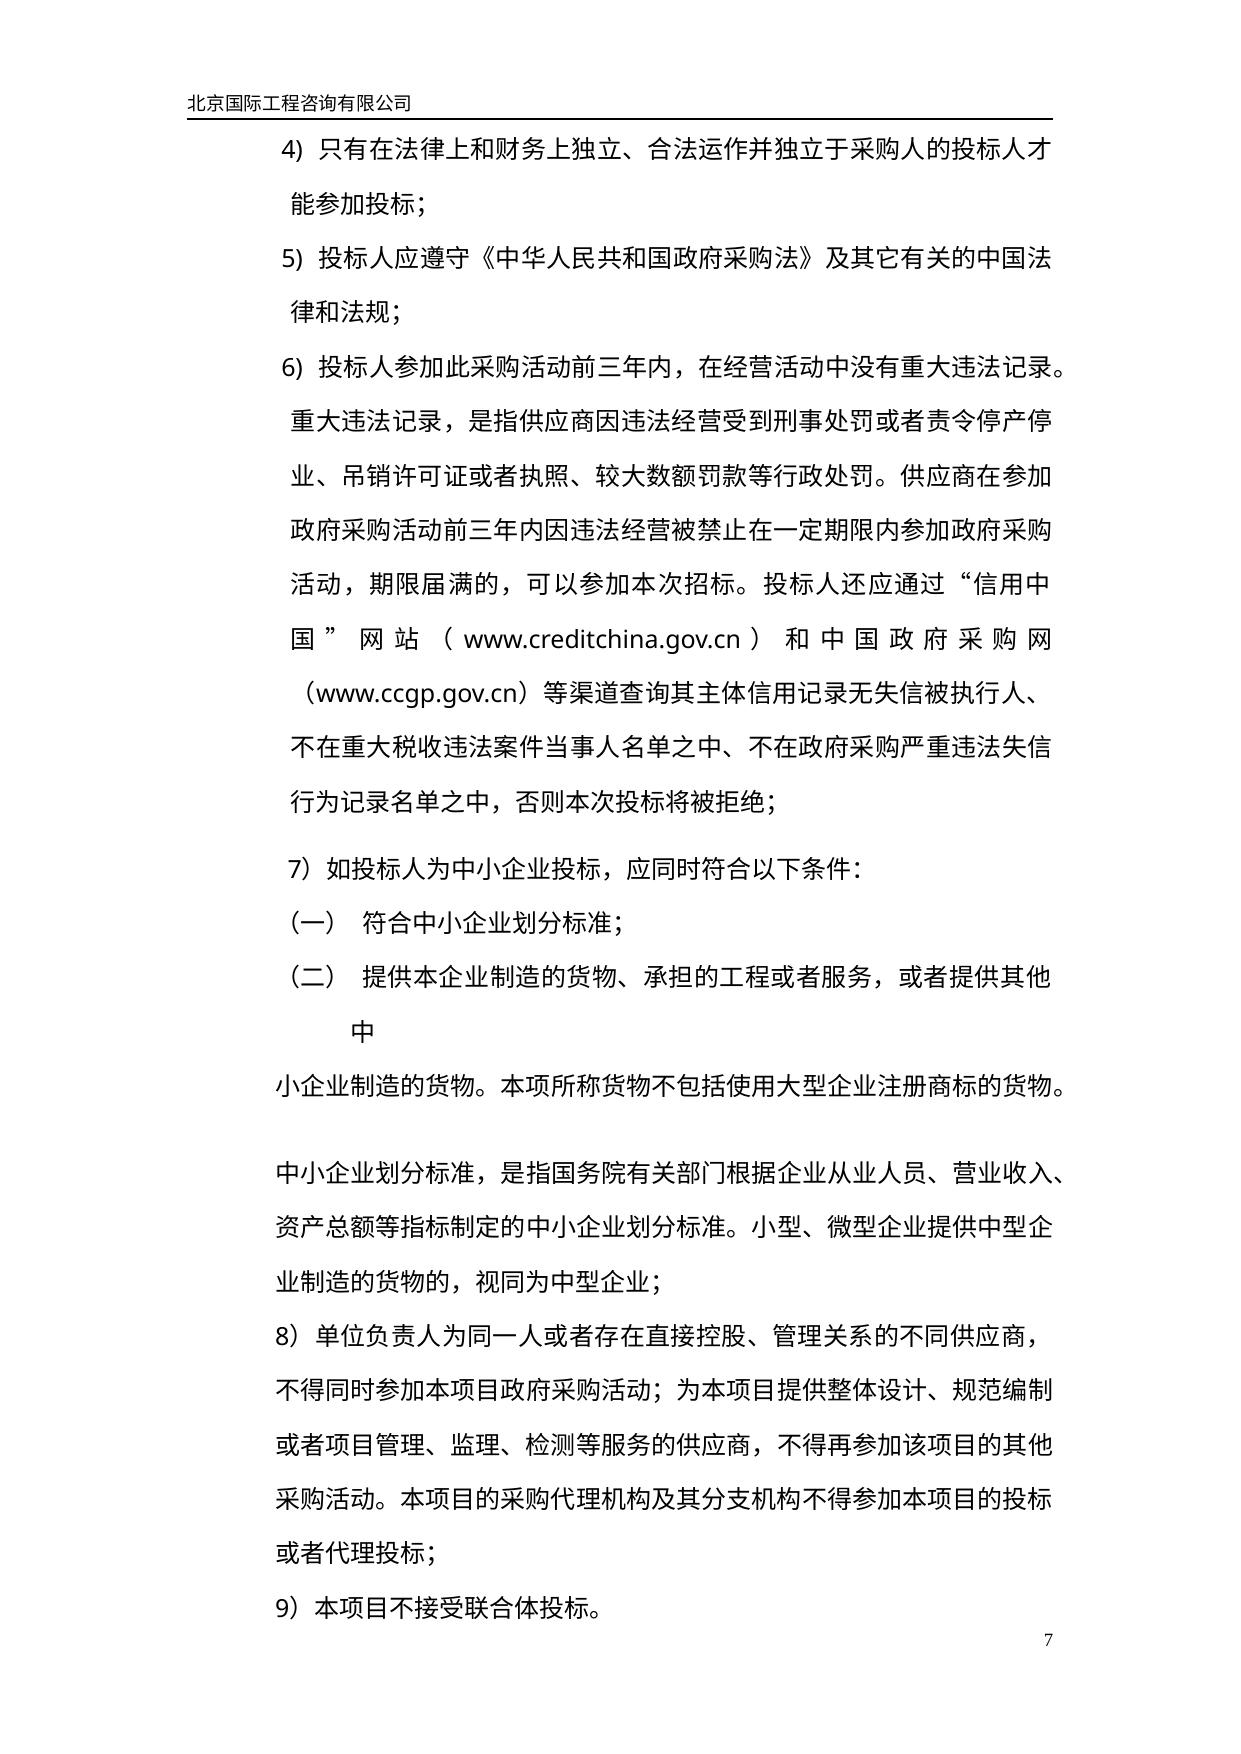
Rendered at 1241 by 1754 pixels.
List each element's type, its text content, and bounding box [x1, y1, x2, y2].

list 提供本企业制造的货物、承担的工程或者服务，或者提供其他中 [275, 958, 1053, 1048]
text 小企业制造的货物。本项所称货物不包括使用大型企业注册商标的货物。 [275, 1067, 1053, 1141]
list 符合中小企业划分标准； [275, 903, 1053, 940]
list 只有在法律上和财务上独立、合法运作并独立于采购人的投标人才能参加投标； [281, 130, 1053, 220]
list 投标人应遵守《中华人民共和国政府采购法》及其它有关的中国法律和法规； [281, 238, 1053, 329]
text 8）单位负责人为同一人或者存在直接控股、管理关系的不同供应商，不得同时参加本项目政府采购活动；为本项目提供整体设计、规范编制或者项目管理、监理、检测等服务的供应商，不得再参加该项目的其他采购活动。本项目的采购代理机构及其分支机构不得参加本项目的投标或者代理投标； [275, 1316, 1053, 1570]
text 中小企业划分标准，是指国务院有关部门根据企业从业人员、营业收入、资产总额等指标制定的中小企业划分标准。小型、微型企业提供中型企业制造的货物的，视同为中型企业； [275, 1153, 1053, 1298]
text 9）本项目不接受联合体投标。 [187, 1588, 1053, 1624]
list 投标人参加此采购活动前三年内，在经营活动中没有重大违法记录。重大违法记录，是指供应商因违法经营受到刑事处罚或者责令停产停业、吊销许可证或者执照、较大数额罚款等行政处罚。供应商在参加政府采购活动前三年内因违法经营被禁止在一定期限内参加政府采购活动，期限届满的，可以参加本次招标。投标人还应通过“信用中国”网站（www.creditchina.gov.cn）和中国政府采购网（www.ccgp.gov.cn）等渠道查询其主体信用记录无失信被执行人、不在重大税收违法案件当事人名单之中、不在政府采购严重违法失信行为记录名单之中，否则本次投标将被拒绝； [281, 347, 1053, 818]
text 7）如投标人为中小企业投标，应同时符合以下条件： [187, 849, 1053, 885]
